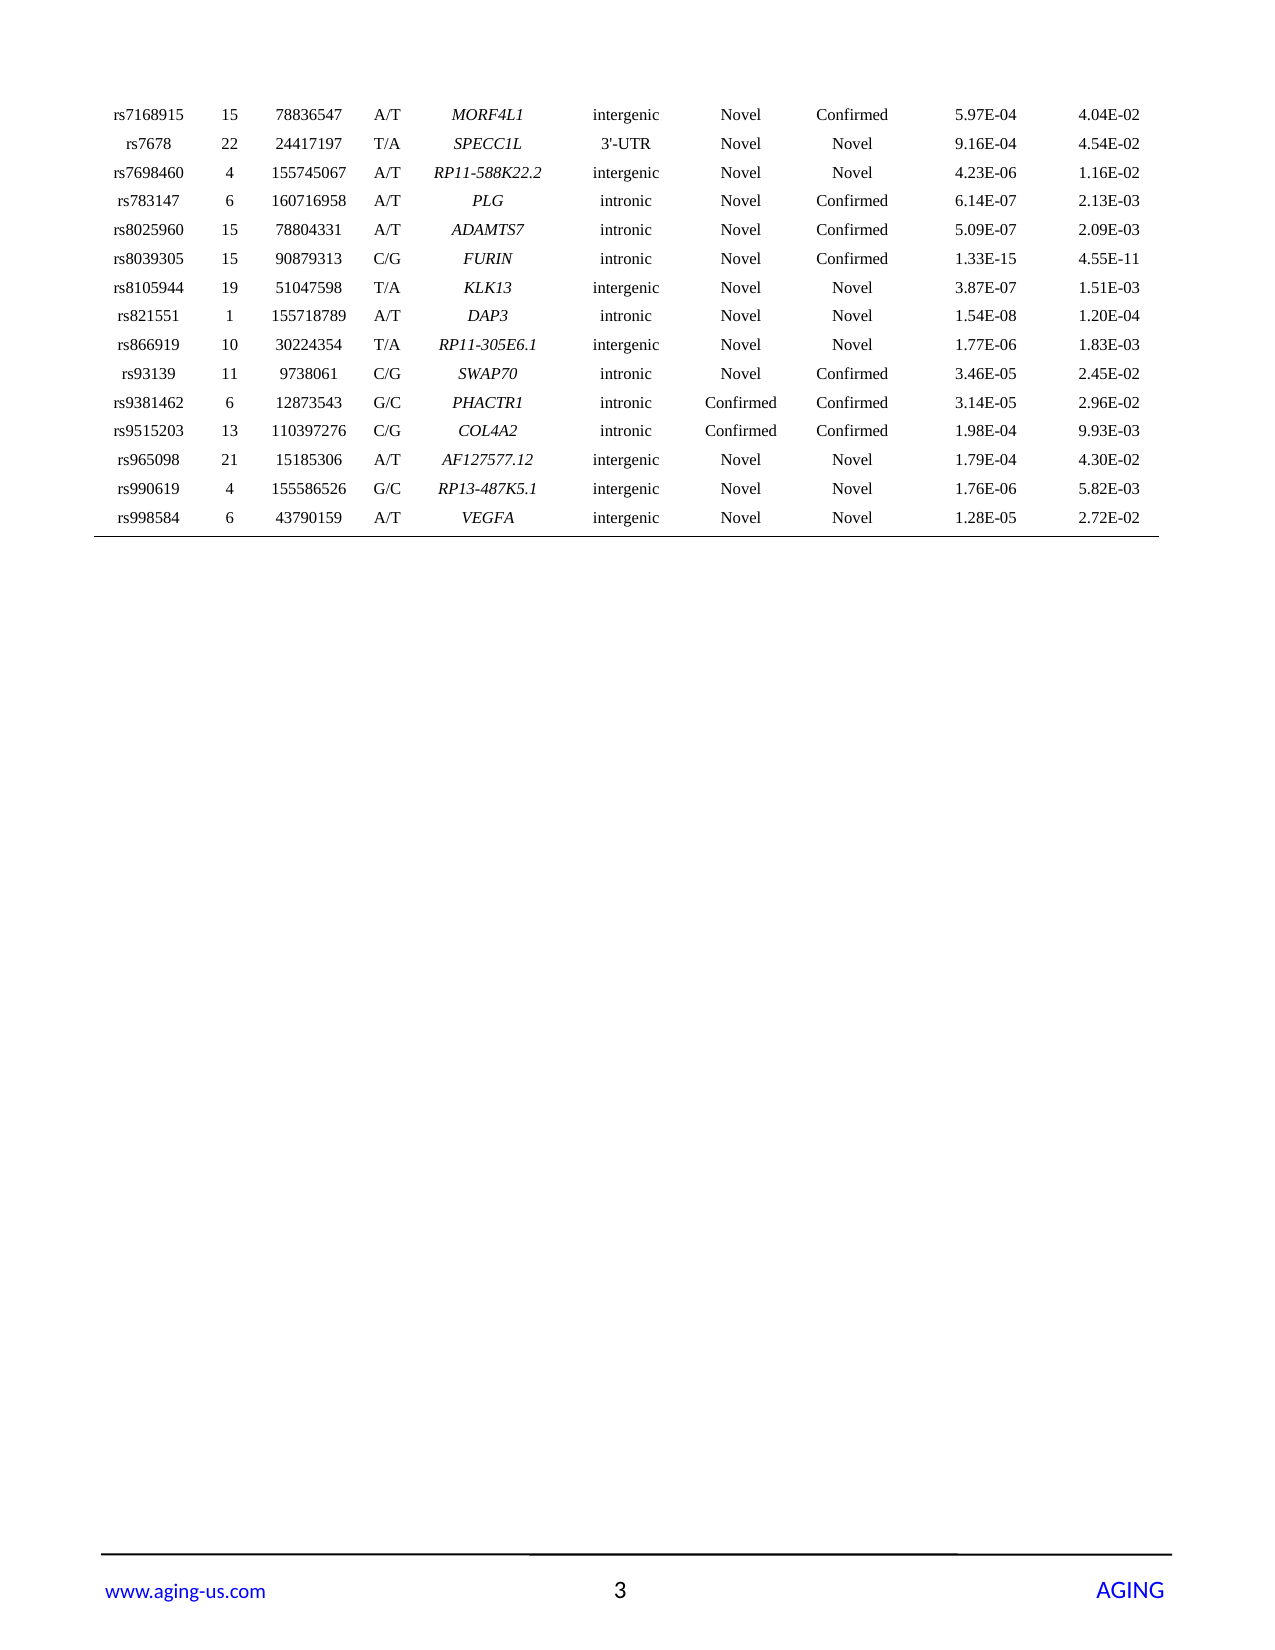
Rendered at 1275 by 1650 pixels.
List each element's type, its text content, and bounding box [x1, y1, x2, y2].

table_cell RP11-305E6.1 [413, 335, 562, 364]
table_cell rs7698460 [94, 163, 203, 191]
table_cell PHACTR1 [413, 393, 562, 421]
table_cell intergenic [562, 278, 690, 306]
table_cell rs9515203 [94, 421, 203, 450]
table_cell 1.33E-15 [912, 249, 1059, 277]
table_cell Novel [792, 278, 912, 306]
table_cell SPECC1L [413, 134, 562, 162]
table_cell 15185306 [256, 450, 361, 479]
table_cell Confirmed [792, 364, 912, 392]
table_cell VEGFA [413, 508, 562, 536]
table_cell 1.98E-04 [912, 421, 1059, 450]
table_cell rs998584 [94, 508, 203, 536]
table_cell rs821551 [94, 306, 203, 335]
table_cell C/G [361, 421, 413, 450]
table_cell Novel [690, 479, 792, 507]
table_cell 5.97E-04 [912, 105, 1059, 134]
table_cell Novel [690, 306, 792, 335]
table_cell rs783147 [94, 191, 203, 220]
table_cell COL4A2 [413, 421, 562, 450]
table_cell intergenic [562, 163, 690, 191]
table_cell FURIN [413, 249, 562, 277]
table_cell A/T [361, 508, 413, 536]
table_cell 155586526 [256, 479, 361, 507]
table_cell 1.16E-02 [1059, 163, 1159, 191]
table_cell 9738061 [256, 364, 361, 392]
table_cell 3.87E-07 [912, 278, 1059, 306]
table_cell T/A [361, 278, 413, 306]
table_cell Novel [690, 220, 792, 249]
table_cell SWAP70 [413, 364, 562, 392]
table_cell DAP3 [413, 306, 562, 335]
table_cell 90879313 [256, 249, 361, 277]
table_cell 11 [203, 364, 256, 392]
table_cell Novel [792, 450, 912, 479]
table_cell Novel [690, 191, 792, 220]
table_cell PLG [413, 191, 562, 220]
table_cell 1.28E-05 [912, 508, 1059, 536]
table_cell A/T [361, 163, 413, 191]
table_cell 4.04E-02 [1059, 105, 1159, 134]
table_cell intergenic [562, 450, 690, 479]
table_cell Novel [690, 335, 792, 364]
table_cell Novel [690, 163, 792, 191]
table_cell Confirmed [792, 220, 912, 249]
table_cell intronic [562, 393, 690, 421]
table_cell rs965098 [94, 450, 203, 479]
table_cell intronic [562, 220, 690, 249]
table_cell intronic [562, 249, 690, 277]
table_cell Novel [792, 163, 912, 191]
table_cell 1.76E-06 [912, 479, 1059, 507]
table_cell 1.79E-04 [912, 450, 1059, 479]
table_cell 6 [203, 508, 256, 536]
table_cell 4.23E-06 [912, 163, 1059, 191]
table_cell RP11-588K22.2 [413, 163, 562, 191]
table_cell rs8025960 [94, 220, 203, 249]
table_cell Novel [690, 134, 792, 162]
table_cell Confirmed [792, 249, 912, 277]
table_cell 21 [203, 450, 256, 479]
table_cell 13 [203, 421, 256, 450]
table_cell intronic [562, 191, 690, 220]
table_cell intergenic [562, 508, 690, 536]
table_cell 2.45E-02 [1059, 364, 1159, 392]
table_cell 22 [203, 134, 256, 162]
table_cell intronic [562, 364, 690, 392]
table_cell A/T [361, 191, 413, 220]
table_cell G/C [361, 393, 413, 421]
table_cell 3'-UTR [562, 134, 690, 162]
table_cell A/T [361, 105, 413, 134]
table_cell rs93139 [94, 364, 203, 392]
table_cell rs7168915 [94, 105, 203, 134]
table_cell Confirmed [792, 393, 912, 421]
table_cell A/T [361, 306, 413, 335]
table_cell Confirmed [792, 421, 912, 450]
table_cell intergenic [562, 105, 690, 134]
table_cell 2.72E-02 [1059, 508, 1159, 536]
table_cell 6 [203, 393, 256, 421]
table_cell Novel [792, 335, 912, 364]
table_cell 2.13E-03 [1059, 191, 1159, 220]
table_cell 4 [203, 163, 256, 191]
table_cell G/C [361, 479, 413, 507]
table_cell 19 [203, 278, 256, 306]
table_cell Confirmed [792, 105, 912, 134]
table_cell 3.46E-05 [912, 364, 1059, 392]
table_cell 2.96E-02 [1059, 393, 1159, 421]
table_cell 10 [203, 335, 256, 364]
table_cell rs9381462 [94, 393, 203, 421]
table_cell Confirmed [690, 421, 792, 450]
table_cell 9.93E-03 [1059, 421, 1159, 450]
table_cell Confirmed [792, 191, 912, 220]
table_cell 4.30E-02 [1059, 450, 1159, 479]
table_cell 78804331 [256, 220, 361, 249]
table_cell rs8105944 [94, 278, 203, 306]
table_cell Novel [792, 306, 912, 335]
table_cell 15 [203, 105, 256, 134]
table_cell 51047598 [256, 278, 361, 306]
table_cell intergenic [562, 335, 690, 364]
table_cell Novel [792, 134, 912, 162]
table_cell 1.20E-04 [1059, 306, 1159, 335]
table_cell 24417197 [256, 134, 361, 162]
table_cell 155745067 [256, 163, 361, 191]
table_cell 12873543 [256, 393, 361, 421]
table_cell Novel [690, 364, 792, 392]
table_cell 1.54E-08 [912, 306, 1059, 335]
table_cell 6.14E-07 [912, 191, 1059, 220]
table_cell AF127577.12 [413, 450, 562, 479]
table_cell 30224354 [256, 335, 361, 364]
table_cell intergenic [562, 479, 690, 507]
table_cell Novel [690, 450, 792, 479]
table_cell 15 [203, 249, 256, 277]
table_cell 1 [203, 306, 256, 335]
table_cell Novel [690, 278, 792, 306]
table_cell T/A [361, 134, 413, 162]
table_cell ADAMTS7 [413, 220, 562, 249]
table_cell 1.77E-06 [912, 335, 1059, 364]
table_cell 5.09E-07 [912, 220, 1059, 249]
table_cell 4.55E-11 [1059, 249, 1159, 277]
table_cell 4 [203, 479, 256, 507]
table_cell Novel [690, 105, 792, 134]
table_cell rs8039305 [94, 249, 203, 277]
table_cell Confirmed [690, 393, 792, 421]
table_cell rs866919 [94, 335, 203, 364]
table_cell 2.09E-03 [1059, 220, 1159, 249]
table_cell rs7678 [94, 134, 203, 162]
table_cell 6 [203, 191, 256, 220]
table_cell MORF4L1 [413, 105, 562, 134]
table_cell Novel [690, 508, 792, 536]
table_cell 1.83E-03 [1059, 335, 1159, 364]
table_cell intronic [562, 306, 690, 335]
table_cell KLK13 [413, 278, 562, 306]
table_cell 160716958 [256, 191, 361, 220]
table_cell 78836547 [256, 105, 361, 134]
table_cell 9.16E-04 [912, 134, 1059, 162]
table_cell rs990619 [94, 479, 203, 507]
table_cell 43790159 [256, 508, 361, 536]
table_cell T/A [361, 335, 413, 364]
table_cell A/T [361, 450, 413, 479]
table_cell 110397276 [256, 421, 361, 450]
table_cell A/T [361, 220, 413, 249]
table_cell Novel [792, 479, 912, 507]
table_cell 3.14E-05 [912, 393, 1059, 421]
table_cell RP13-487K5.1 [413, 479, 562, 507]
table_cell C/G [361, 249, 413, 277]
table_cell intronic [562, 421, 690, 450]
table_cell Novel [792, 508, 912, 536]
table_cell 4.54E-02 [1059, 134, 1159, 162]
table_cell Novel [690, 249, 792, 277]
table_cell 5.82E-03 [1059, 479, 1159, 507]
table_cell 15 [203, 220, 256, 249]
table_cell 1.51E-03 [1059, 278, 1159, 306]
table_cell C/G [361, 364, 413, 392]
table_cell 155718789 [256, 306, 361, 335]
